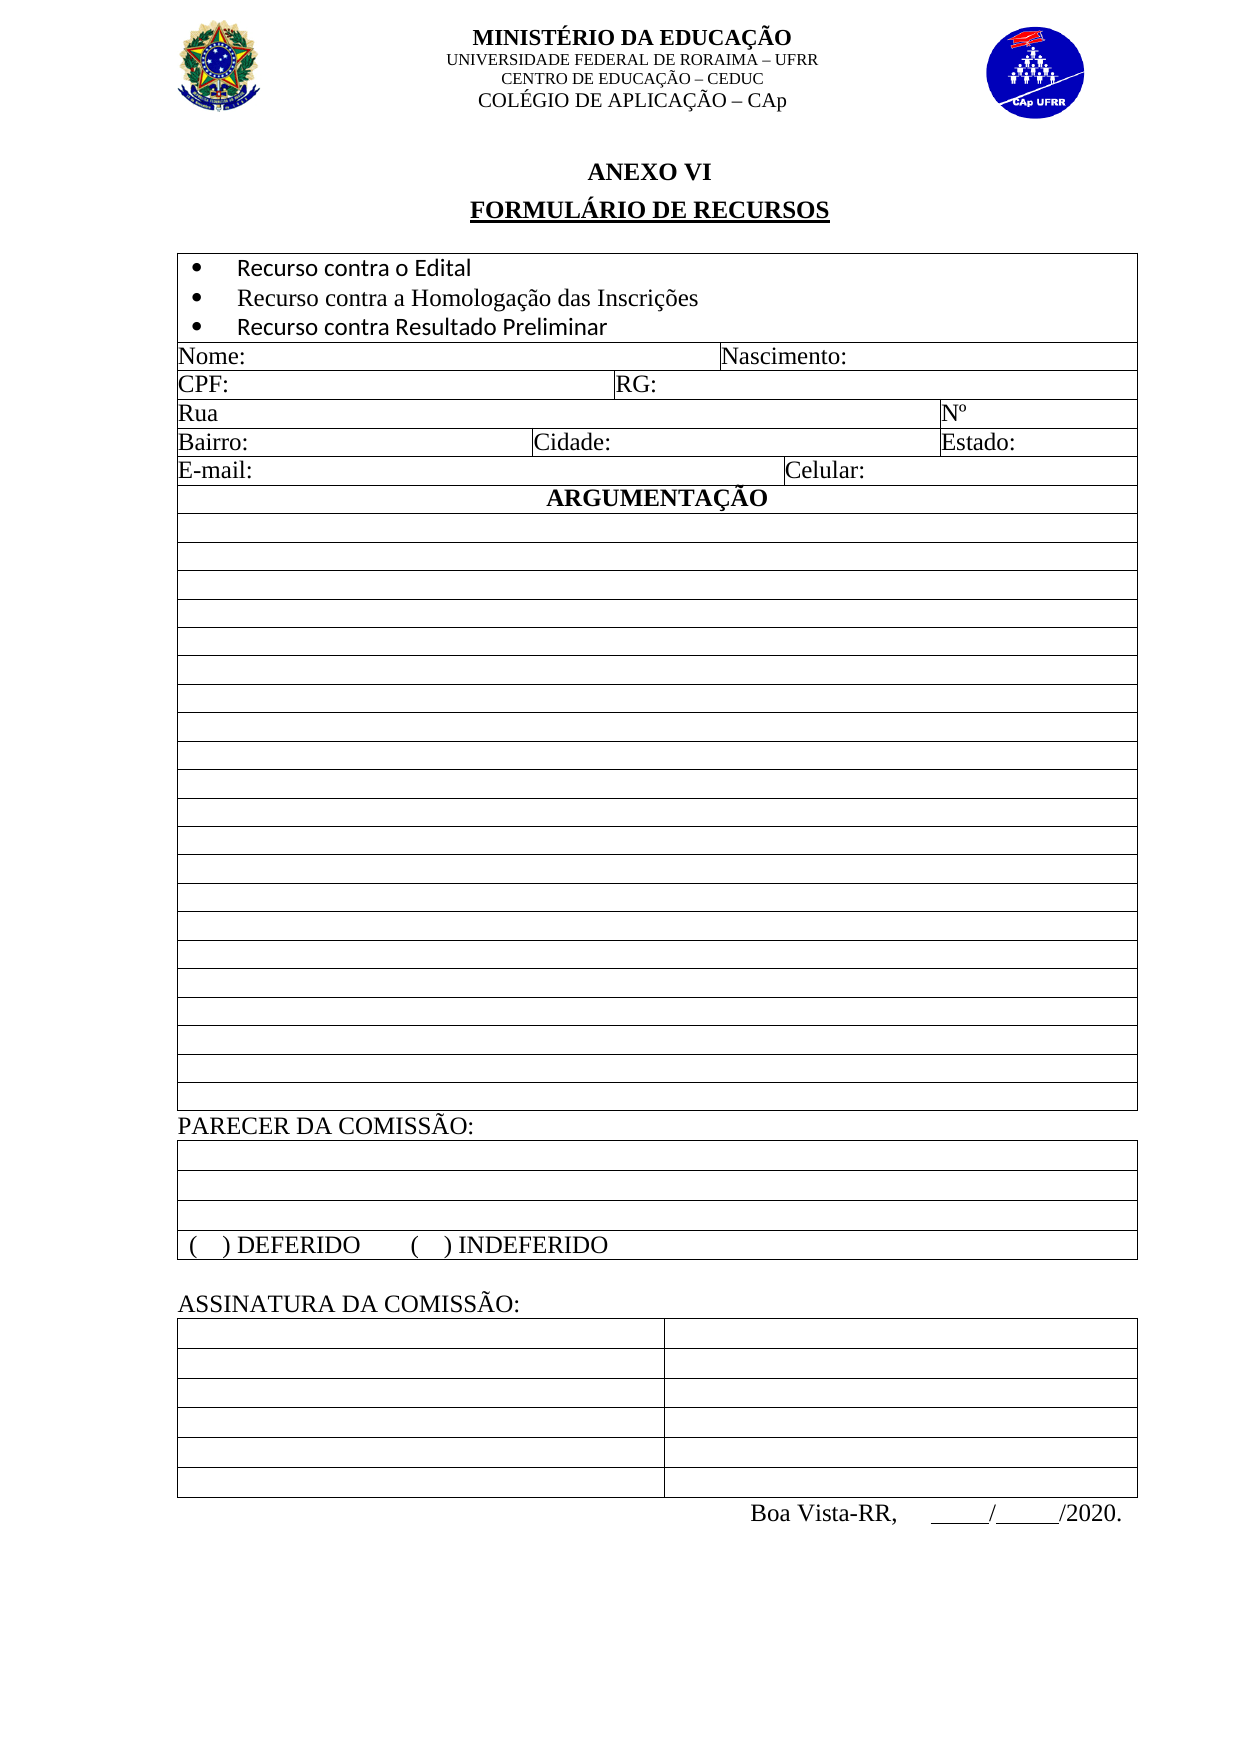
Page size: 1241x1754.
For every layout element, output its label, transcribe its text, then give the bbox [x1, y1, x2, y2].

table_cell [665, 1379, 1137, 1407]
table_cell [178, 998, 1137, 1025]
table_cell [178, 1379, 664, 1407]
table_cell [178, 1349, 664, 1377]
table_cell E-mail: [178, 457, 784, 485]
table_cell CPF: [178, 371, 614, 399]
table_cell [178, 628, 1137, 655]
table_header [178, 1319, 664, 1348]
table_cell Bairro: [178, 429, 532, 456]
table_cell [178, 571, 1137, 598]
table_cell [178, 770, 1137, 797]
table_cell [178, 600, 1137, 627]
picture [984, 24, 1086, 122]
table_cell Nº [941, 400, 1137, 428]
table_cell [178, 1083, 1137, 1110]
table_cell [178, 685, 1137, 712]
table_cell [178, 912, 1137, 940]
table_header [178, 1141, 1137, 1170]
table_cell Celular: [785, 457, 1137, 485]
table_cell [178, 742, 1137, 769]
table_cell [178, 1055, 1137, 1082]
table_cell [178, 1171, 1137, 1200]
table_cell RG: [615, 371, 1137, 399]
table_cell [178, 1438, 664, 1467]
table_cell [178, 656, 1137, 684]
table_cell Nome: [178, 343, 720, 370]
table_cell ( ) DEFERIDO ( ) INDEFERIDO [178, 1231, 1137, 1259]
table_cell [178, 884, 1137, 911]
table_cell Cidade: [533, 429, 940, 456]
text Boa Vista-RR, / /2020. [177, 1498, 1122, 1526]
picture [177, 20, 262, 112]
table_cell [178, 799, 1137, 826]
table_cell [178, 1468, 664, 1497]
table_cell [665, 1408, 1137, 1437]
table_cell [178, 514, 1137, 542]
table_cell Nascimento: [721, 343, 1137, 370]
text PARECER DA COMISSÃO: [177, 1111, 1122, 1140]
table_cell [178, 1201, 1137, 1229]
table_header [665, 1319, 1137, 1348]
table_cell [665, 1468, 1137, 1497]
table_cell [178, 827, 1137, 854]
text FORMULÁRIO DE RECURSOS [177, 195, 1122, 224]
table_cell [178, 1026, 1137, 1053]
text ASSINATURA DA COMISSÃO: [177, 1289, 1122, 1318]
table_cell Estado: [941, 429, 1137, 456]
table_cell [178, 855, 1137, 883]
table_cell [178, 969, 1137, 997]
table_cell [178, 543, 1137, 570]
table_cell [665, 1438, 1137, 1467]
table_cell [178, 941, 1137, 968]
subtitle ANEXO VI [177, 157, 1122, 186]
table_cell [178, 713, 1137, 741]
table_header Recurso contra o Edital Recurso contra a Homologação das Inscrições Recurso contra Resultado Preliminar [178, 254, 1137, 342]
table_cell ARGUMENTAÇÃO [178, 486, 1137, 513]
table_cell [665, 1349, 1137, 1377]
table_cell Rua [178, 400, 940, 428]
table_cell [178, 1408, 664, 1437]
